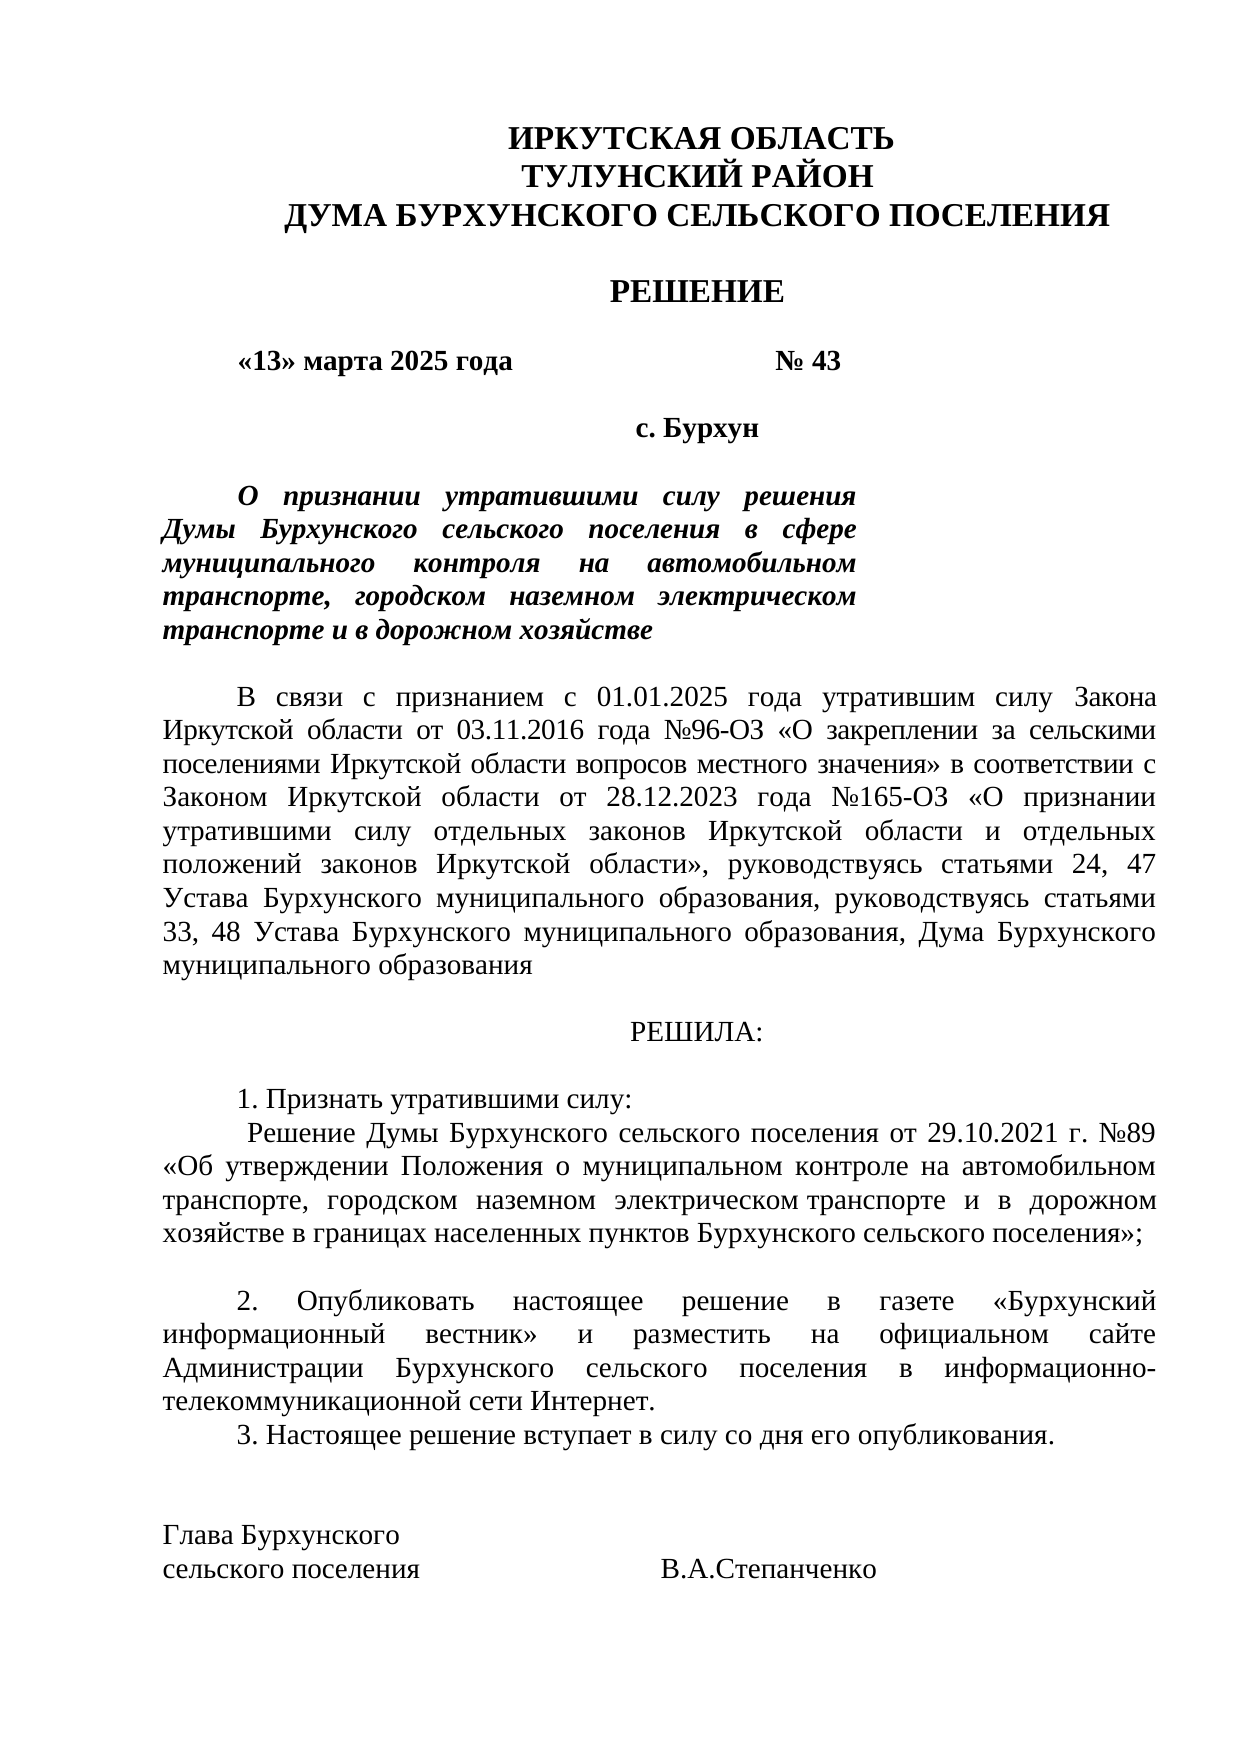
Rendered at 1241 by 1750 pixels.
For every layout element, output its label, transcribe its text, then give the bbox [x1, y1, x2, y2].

text ДУМА БУРХУНСКОГО СЕЛЬСКОГО ПОСЕЛЕНИЯ [162, 195, 1157, 233]
text РЕШЕНИЕ [162, 272, 1157, 310]
text 3. Настоящее решение вступает в силу со дня его опубликования. [162, 1417, 1157, 1450]
text с. Бурхун [162, 411, 1157, 444]
text РЕШИЛА: [162, 1014, 1157, 1048]
text О признании утратившими силу решения Думы Бурхунского сельского поселения в сфере муниципального контроля на автомобильном транспорте, городском наземном электрическом транспорте и в дорожном хозяйстве [162, 478, 857, 645]
text Глава Бурхунского [162, 1517, 1157, 1551]
text В связи с признанием с 01.01.2025 года утратившим силу Закона Иркутской области от 03.11.2016 года №96-ОЗ «О закреплении за сельскими поселениями Иркутской области вопросов местного значения» в соответствии с Законом Иркутской области от 28.12.2023 года №165-ОЗ «О признании утратившими силу отдельных законов Иркутской области и отдельных положений законов Иркутской области», руководствуясь статьями 24, 47 Устава Бурхунского муниципального образования, руководствуясь статьями 33, 48 Устава Бурхунского муниципального образования, Дума Бурхунского муниципального образования [162, 679, 1157, 981]
text Решение Думы Бурхунского сельского поселения от 29.10.2021 г. №89 «Об утверждении Положения о муниципальном контроле на автомобильном транспорте, городском наземном электрическом транспорте и в дорожном хозяйстве в границах населенных пунктов Бурхунского сельского поселения»; [162, 1115, 1157, 1249]
text 2. Опубликовать настоящее решение в газете «Бурхунский информационный вестник» и разместить на официальном сайте Администрации Бурхунского сельского поселения в информационно-телекоммуникационной сети Интернет. [162, 1283, 1157, 1417]
text ТУЛУНСКИЙ РАЙОН [162, 157, 1157, 195]
text сельского поселения В.А.Степанченко [162, 1551, 1157, 1584]
text ИРКУТСКАЯ ОБЛАСТЬ [162, 118, 1157, 157]
title 1. Признать утратившими силу: [162, 1081, 1157, 1115]
text «13» марта 2025 года № 43 [162, 343, 1157, 377]
